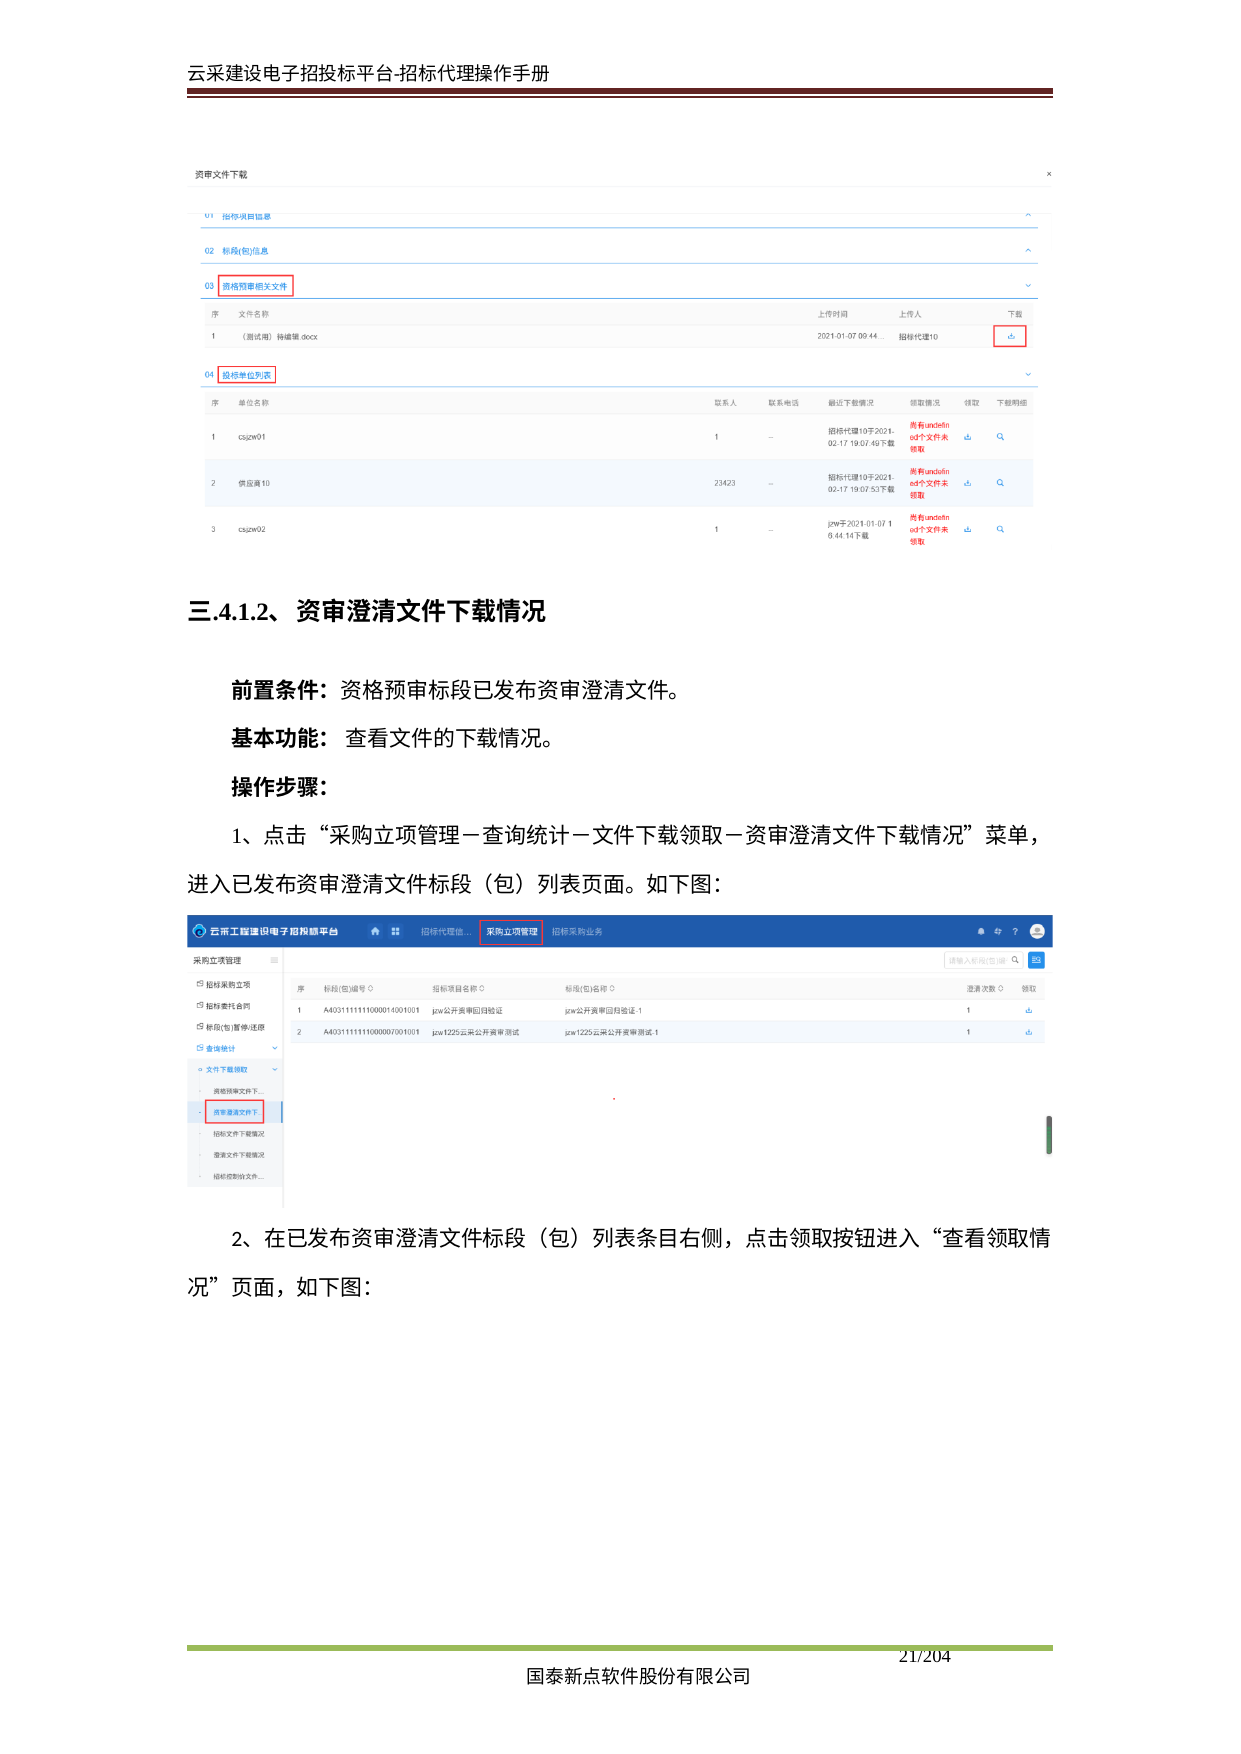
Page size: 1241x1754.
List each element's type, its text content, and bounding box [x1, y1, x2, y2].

list 2、在已发布资审澄清文件标段（包）列表条目右侧，点击领取按钮进入“查看领取情况”页面，如下图： [187, 1221, 1053, 1302]
list 1、点击“采购立项管理－查询统计－文件下载领取－资审澄清文件下载情况”菜单，进入已发布资审澄清文件标段（包）列表页面。如下图： [187, 818, 1053, 899]
text 前置条件：资格预审标段已发布资审澄清文件。 [187, 673, 1053, 705]
subtitle 资审澄清文件下载情况 [187, 577, 1053, 642]
picture [187, 164, 1052, 550]
text 基本功能： 查看文件的下载情况。 [187, 721, 1053, 753]
text 操作步骤： [187, 769, 1053, 802]
picture [187, 915, 1053, 1208]
